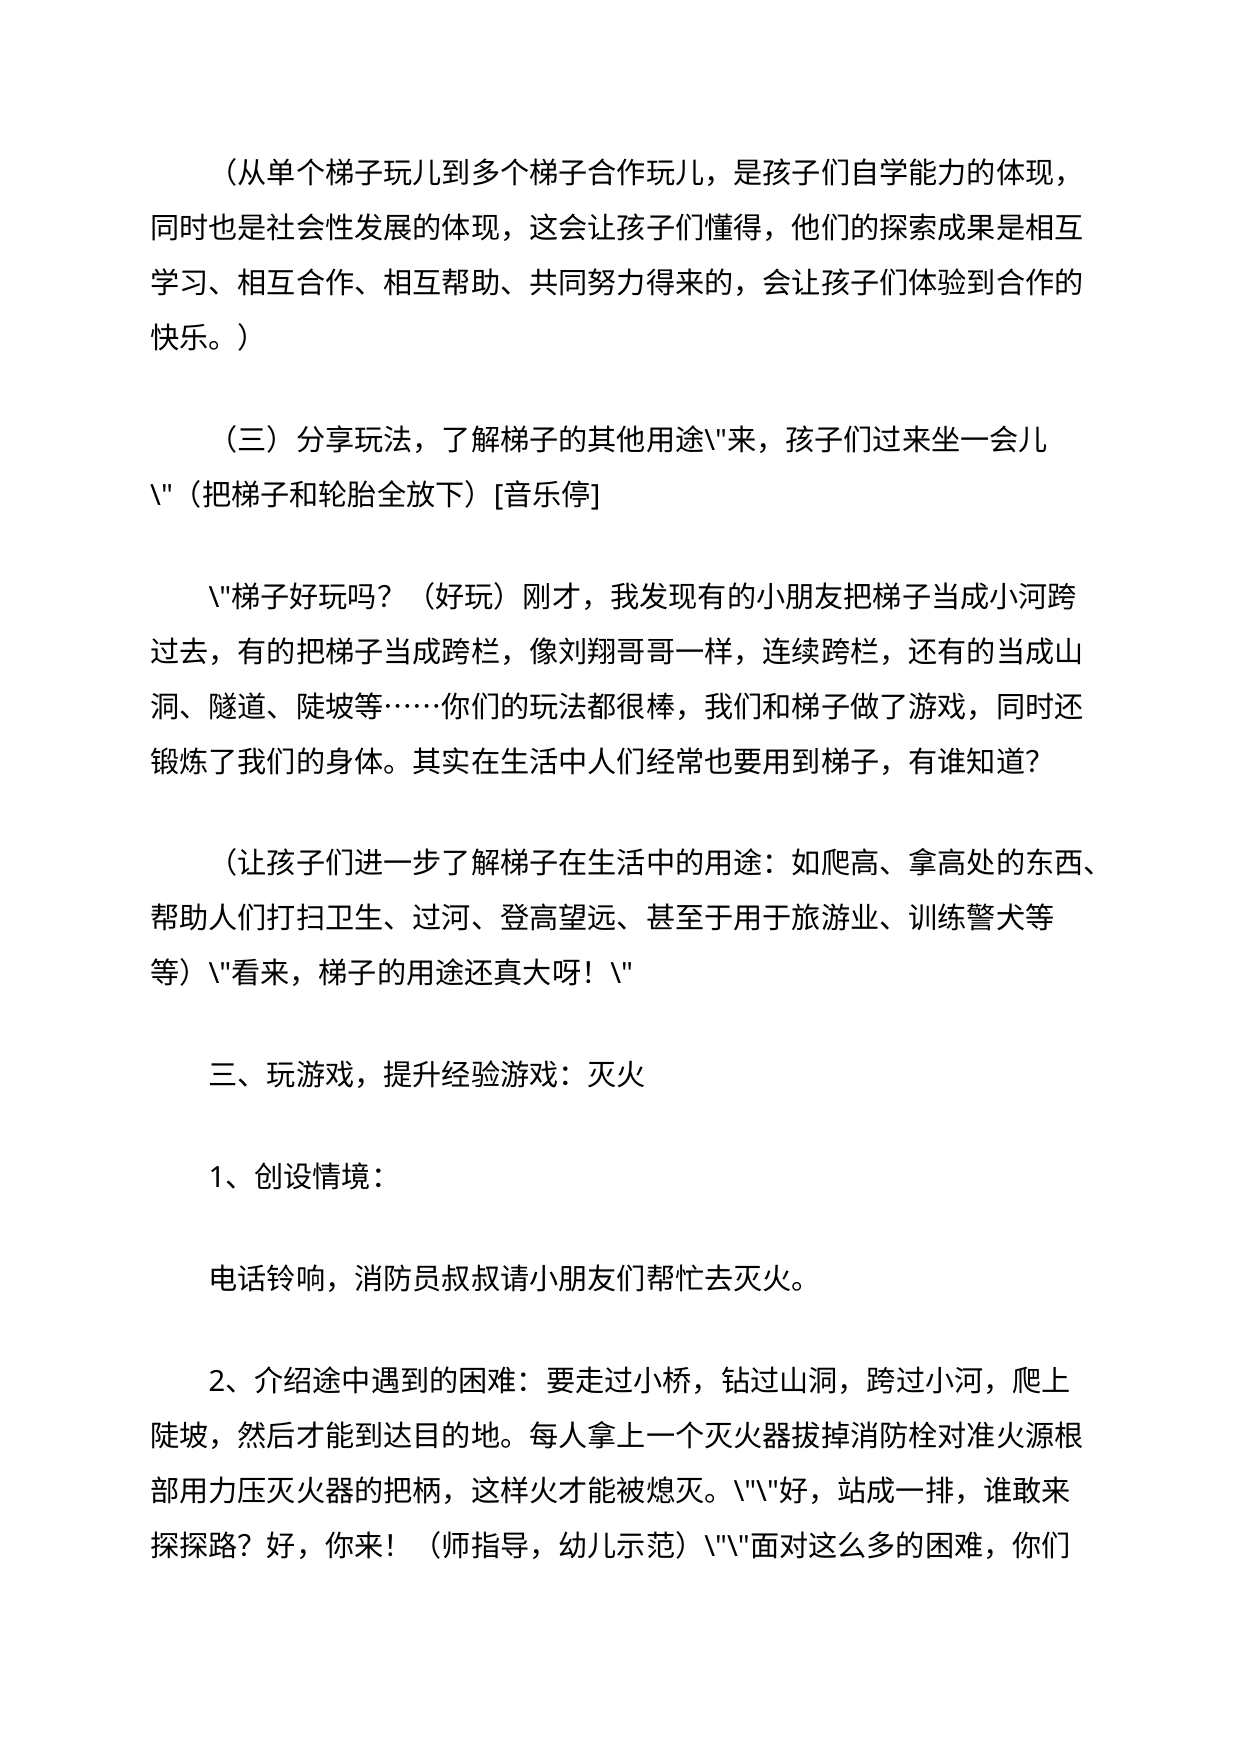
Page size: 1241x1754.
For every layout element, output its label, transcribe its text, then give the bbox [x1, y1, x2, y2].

text （三）分享玩法，了解梯子的其他用途\"来，孩子们过来坐一会儿\"（把梯子和轮胎全放下）[音乐停] [150, 416, 1090, 514]
text （让孩子们进一步了解梯子在生活中的用途：如爬高、拿高处的东西、帮助人们打扫卫生、过河、登高望远、甚至于用于旅游业、训练警犬等等）\"看来，梯子的用途还真大呀！\" [150, 840, 1090, 992]
text 1、创设情境： [150, 1153, 1090, 1196]
text 电话铃响，消防员叔叔请小朋友们帮忙去灭火。 [150, 1256, 1090, 1298]
text 三、玩游戏，提升经验游戏：灭火 [150, 1052, 1090, 1094]
text \"梯子好玩吗？（好玩）刚才，我发现有的小朋友把梯子当成小河跨过去，有的把梯子当成跨栏，像刘翔哥哥一样，连续跨栏，还有的当成山洞、隧道、陡坡等……你们的玩法都很棒，我们和梯子做了游戏，同时还锻炼了我们的身体。其实在生活中人们经常也要用到梯子，有谁知道？ [150, 573, 1090, 781]
text （从单个梯子玩儿到多个梯子合作玩儿，是孩子们自学能力的体现，同时也是社会性发展的体现，这会让孩子们懂得，他们的探索成果是相互学习、相互合作、相互帮助、共同努力得来的，会让孩子们体验到合作的快乐。） [150, 150, 1090, 357]
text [150, 1357, 1090, 1564]
